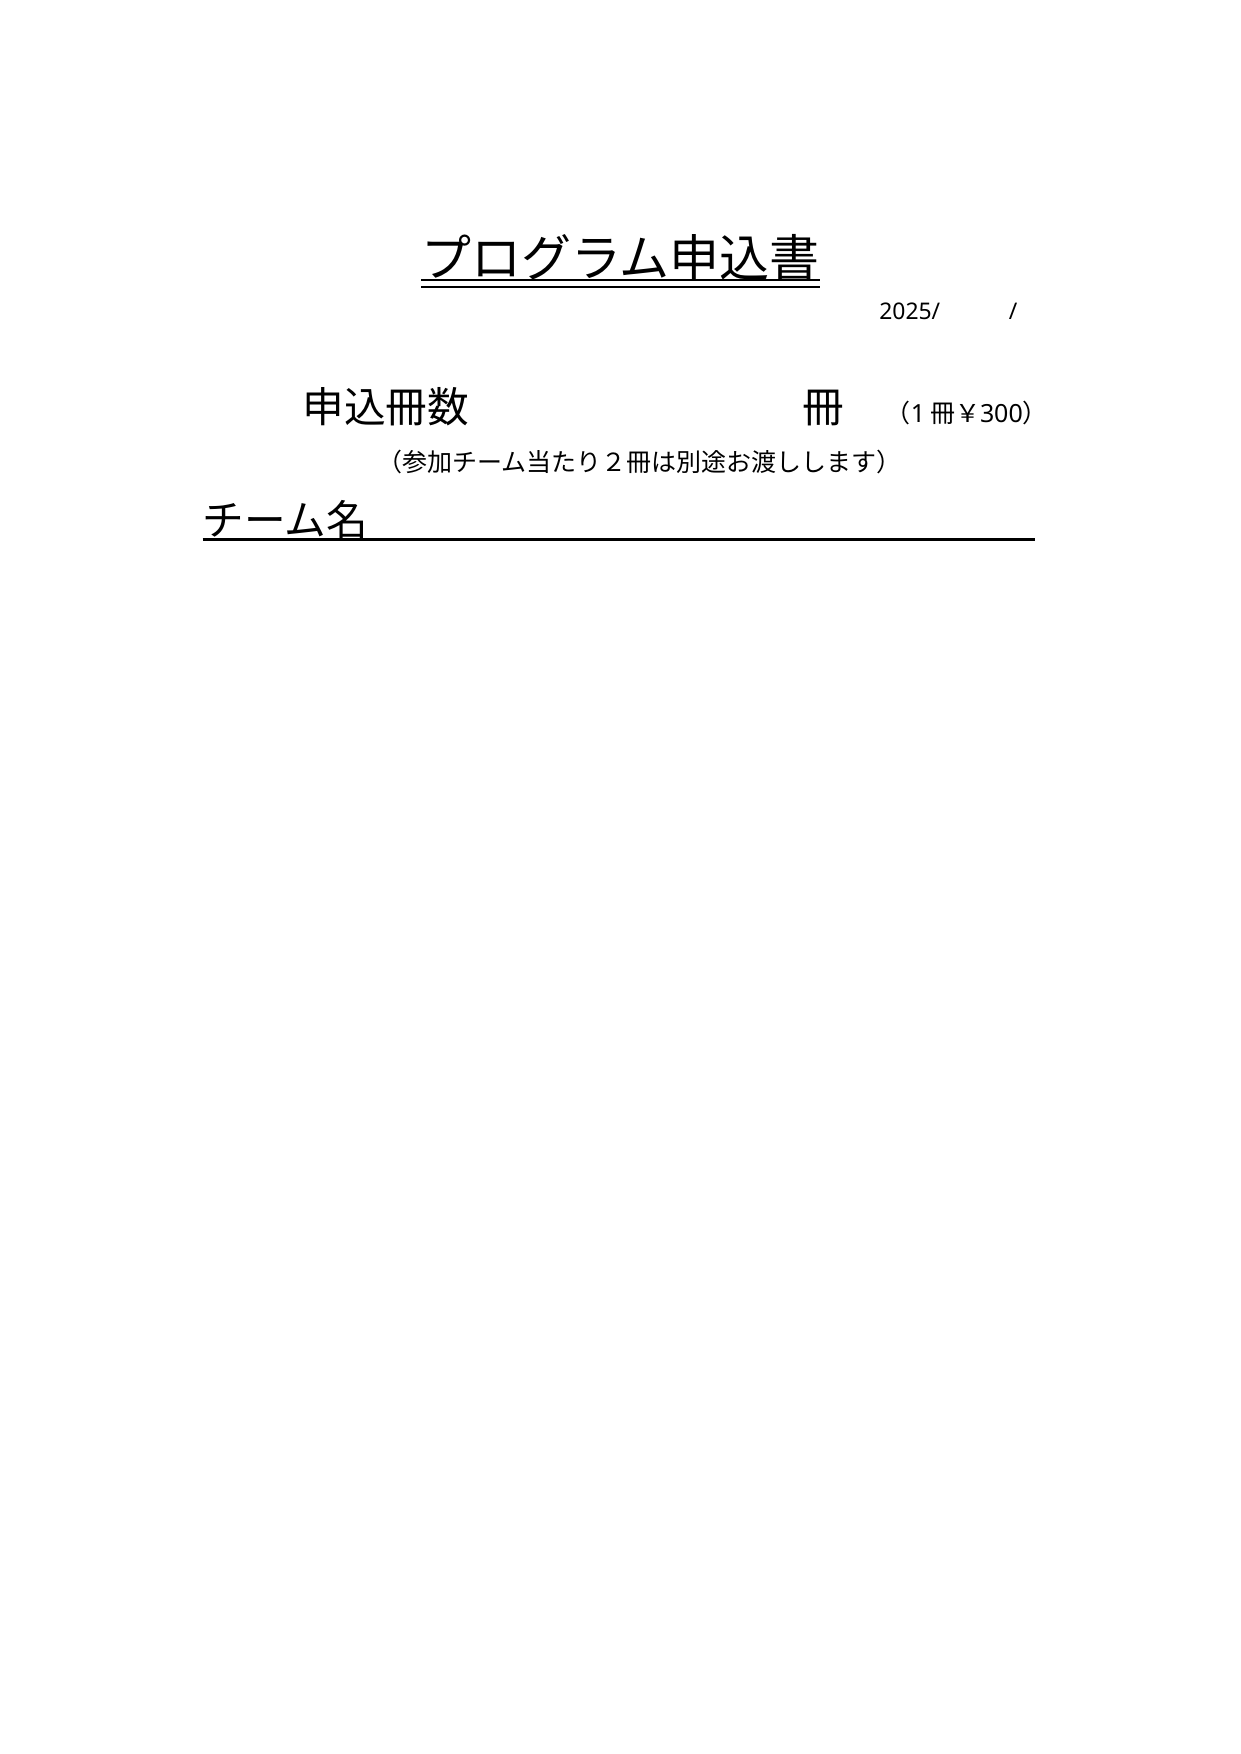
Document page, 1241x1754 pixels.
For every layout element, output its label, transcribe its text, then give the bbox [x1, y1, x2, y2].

text 2025/ / [177, 292, 1017, 329]
text （参加チーム当たり２冊は別途お渡しします） [177, 442, 1063, 479]
text プログラム申込書 [177, 217, 1063, 292]
text チーム名 [177, 479, 1063, 554]
text 申込冊数 冊 （1冊￥300） [177, 367, 1063, 442]
